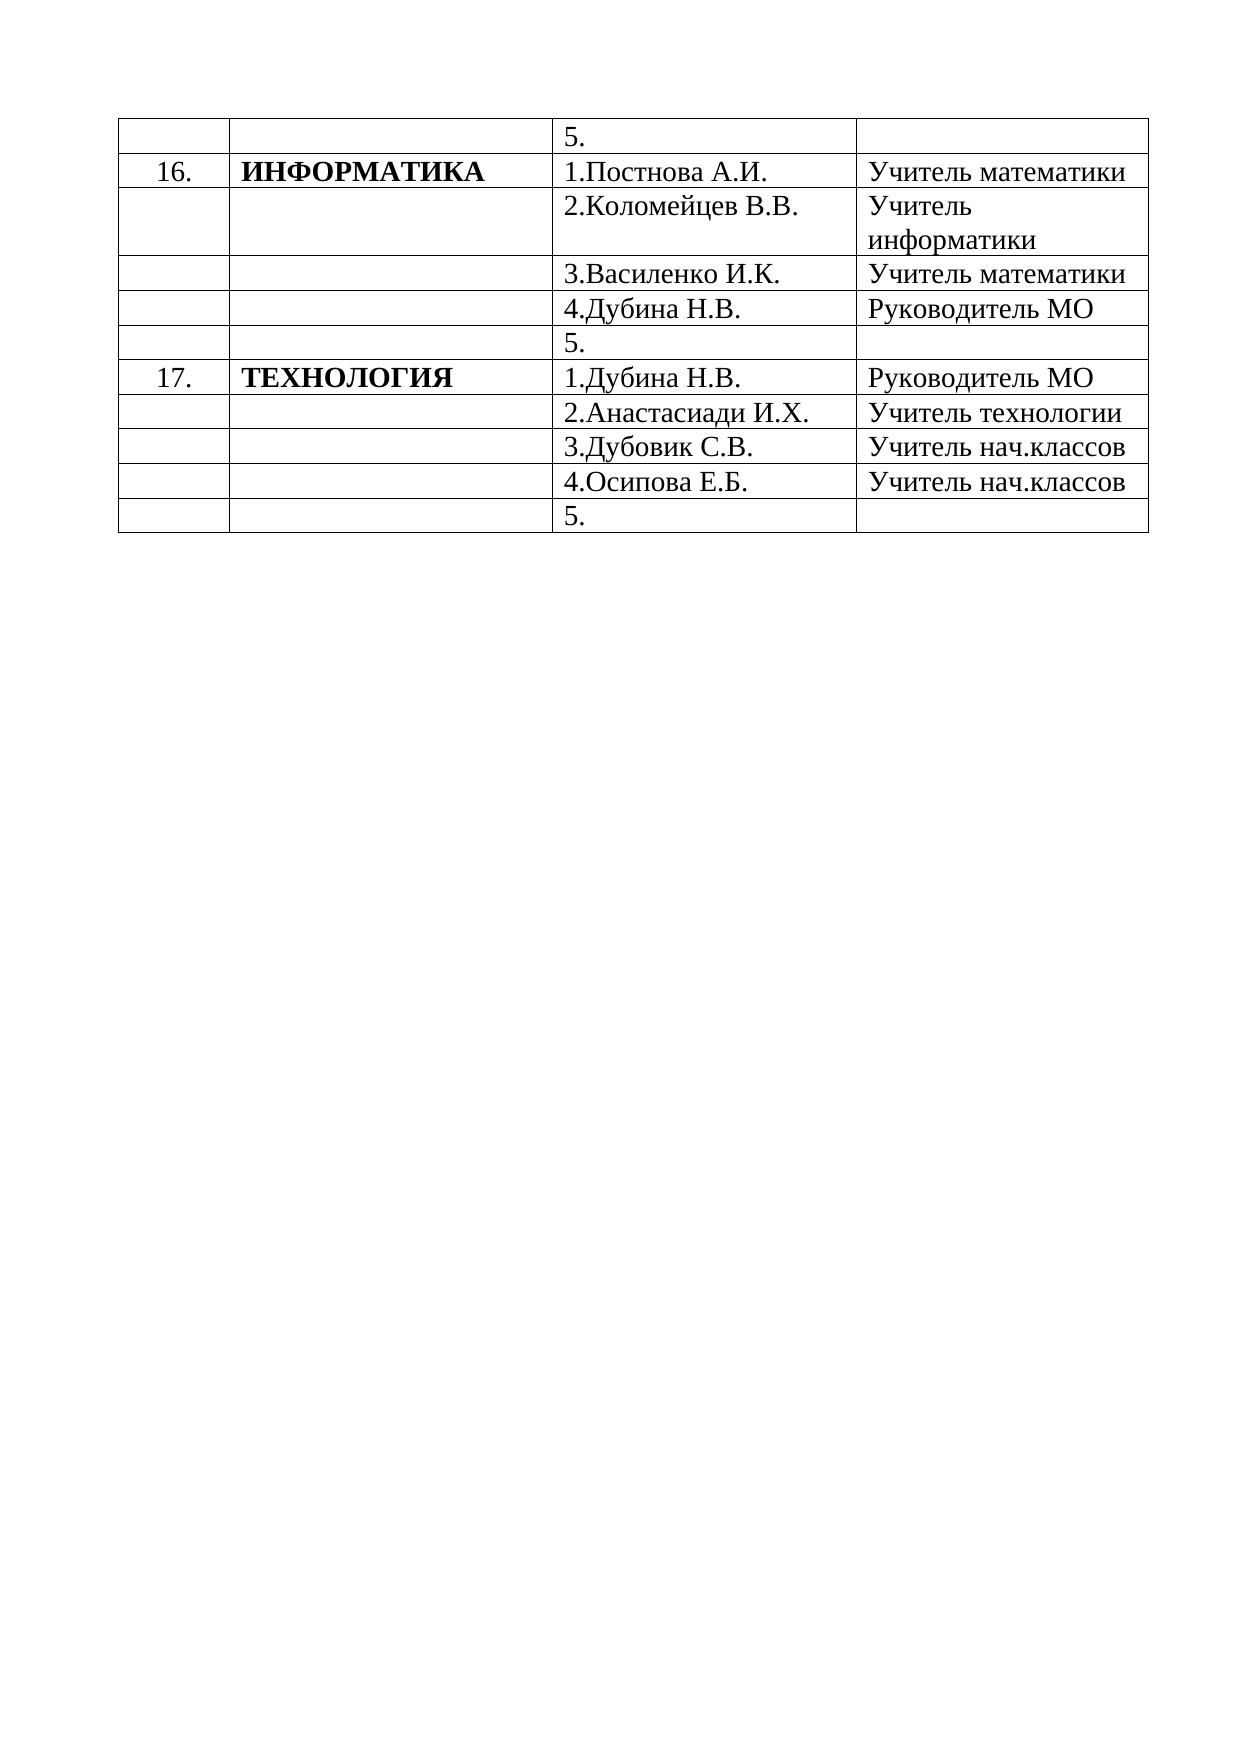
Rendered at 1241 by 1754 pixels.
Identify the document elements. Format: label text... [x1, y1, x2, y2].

table_cell [230, 119, 552, 153]
table_cell [230, 291, 552, 324]
table_cell 5. [553, 326, 856, 359]
table_cell [857, 119, 1148, 153]
table_cell 4.Осипова Е.Б. [553, 464, 856, 497]
table_cell [230, 188, 552, 255]
table_cell Руководитель МО [857, 291, 1148, 324]
table_cell [230, 395, 552, 428]
table_cell Учитель математики [857, 154, 1148, 187]
table_cell Учитель технологии [857, 395, 1148, 428]
table_cell 5. [553, 499, 856, 532]
table_cell Руководитель МО [857, 360, 1148, 394]
table_cell 4.Дубина Н.В. [553, 291, 856, 324]
table_cell [119, 291, 229, 324]
table_cell [230, 429, 552, 463]
table_cell [119, 256, 229, 290]
table_cell [230, 464, 552, 497]
table_cell [230, 499, 552, 532]
table_cell [119, 188, 229, 255]
table_cell Учитель математики [857, 256, 1148, 290]
table_cell Учитель информатики [857, 188, 1148, 255]
table_cell Учитель нач.классов [857, 429, 1148, 463]
table_cell [119, 499, 229, 532]
table_cell [230, 256, 552, 290]
table_cell Учитель нач.классов [857, 464, 1148, 497]
table_cell 3.Василенко И.К. [553, 256, 856, 290]
table_cell ТЕХНОЛОГИЯ [230, 360, 552, 394]
table_cell [857, 326, 1148, 359]
table_cell [230, 326, 552, 359]
table_cell 1.Постнова А.И. [553, 154, 856, 187]
table_cell ИНФОРМАТИКА [230, 154, 552, 187]
table_cell 3.Дубовик С.В. [553, 429, 856, 463]
table_cell [119, 464, 229, 497]
table_cell [119, 429, 229, 463]
table_cell [857, 499, 1148, 532]
table_cell [119, 395, 229, 428]
table_cell 17. [119, 360, 229, 394]
table_cell [119, 326, 229, 359]
table_cell 16. [119, 154, 229, 187]
table_cell 2.Анастасиади И.Х. [553, 395, 856, 428]
table_cell 5. [553, 119, 856, 153]
table_cell 1.Дубина Н.В. [553, 360, 856, 394]
table_cell [119, 119, 229, 153]
table_cell 2.Коломейцев В.В. [553, 188, 856, 255]
